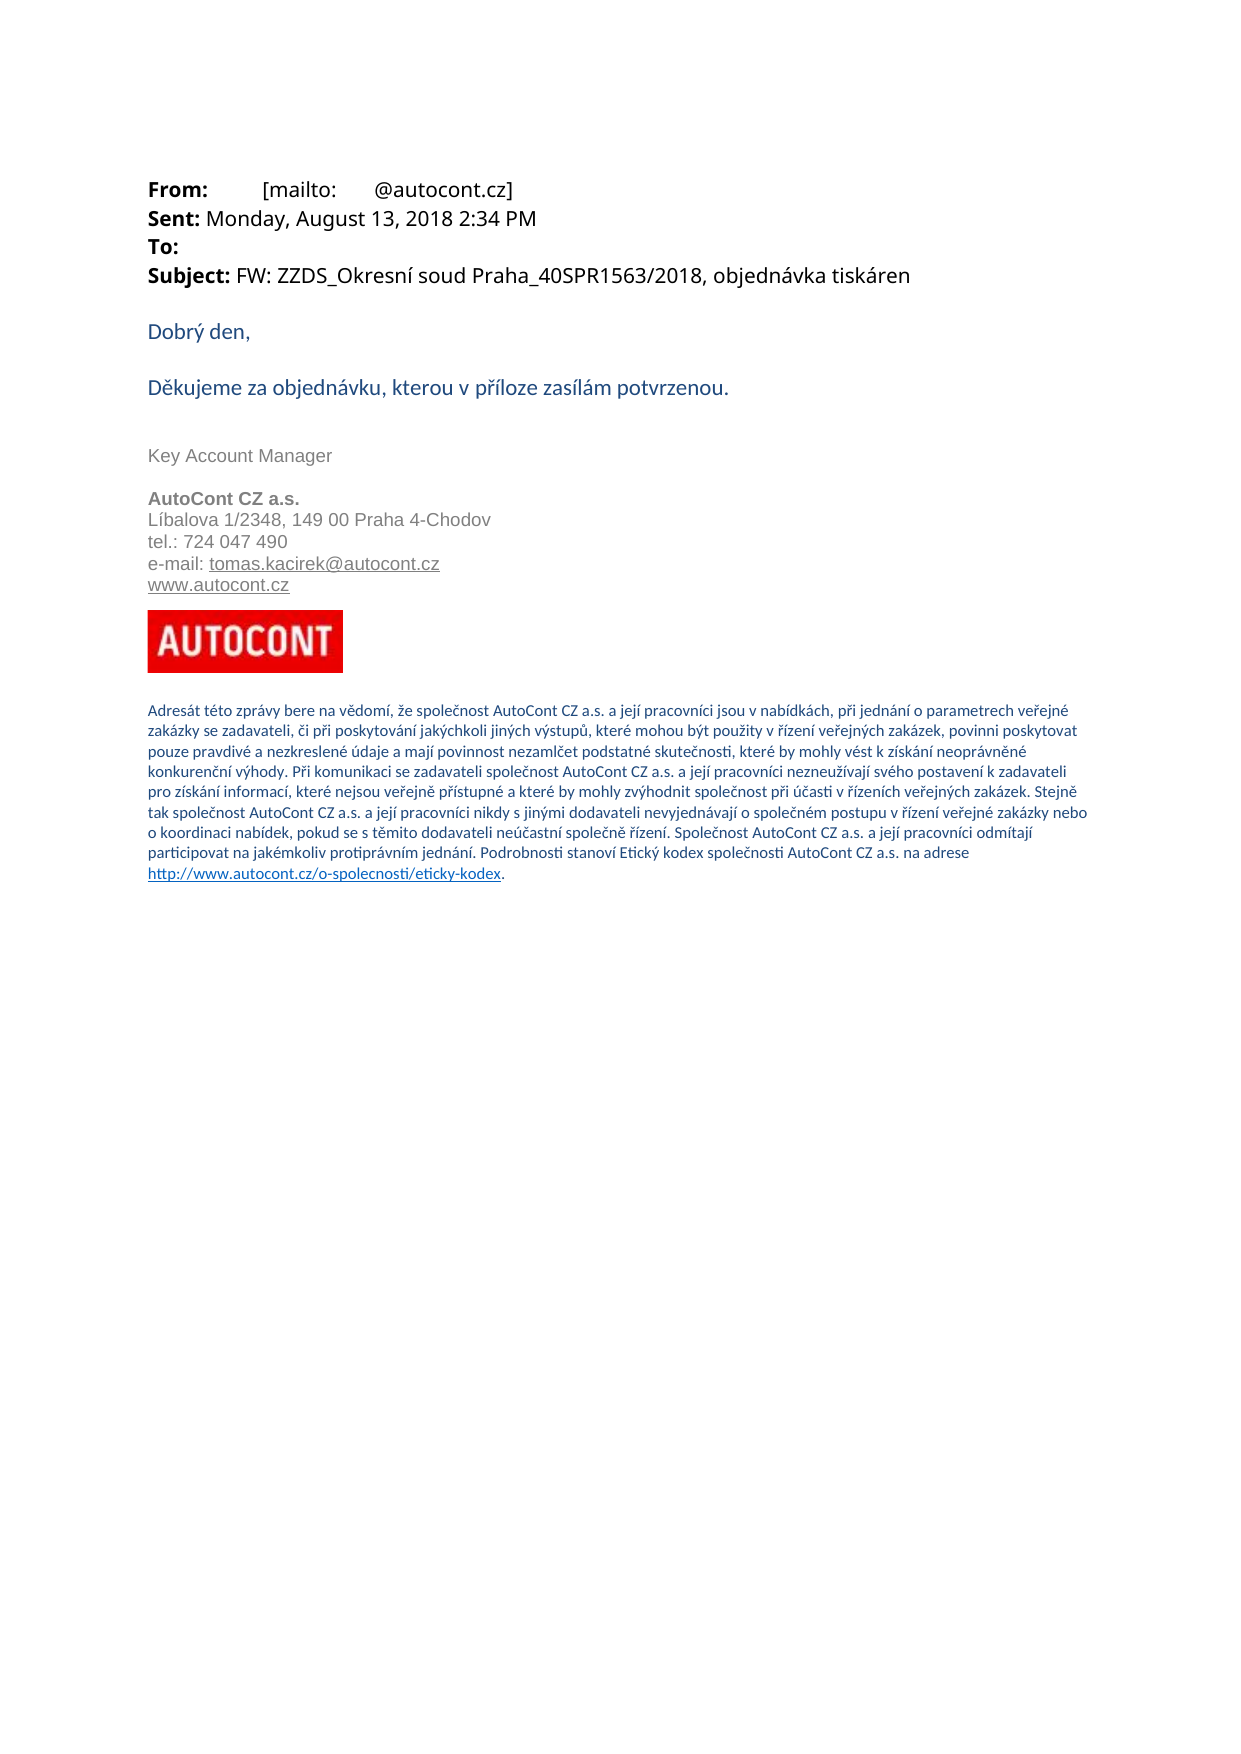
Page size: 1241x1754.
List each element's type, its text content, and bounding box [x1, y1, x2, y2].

text Líbalova 1/2348, 149 00 Praha 4-Chodov tel.: 724 047 490 [148, 509, 1093, 552]
text Key Account Manager [148, 444, 1093, 466]
text e-mail: tomas.kacirek@autocont.cz [148, 552, 1093, 574]
text Dobrý den, [148, 317, 1093, 345]
picture [147, 610, 343, 673]
text Děkujeme za objednávku, kterou v příloze zasílám potvrzenou. [148, 373, 1093, 401]
text AutoCont CZ a.s. [148, 488, 1093, 509]
text From: [mailto: @autocont.cz] Sent: Monday, August 13, 2018 2:34 PM To: Subject: FW: ZZDS_Okresní soud Praha_40SPR1563/2018, objednávka tiskáren [148, 176, 1093, 289]
text www.autocont.cz [148, 574, 1093, 596]
text Adresát této zprávy bere na vědomí, že společnost AutoCont CZ a.s. a její pracovníci jsou v nabídkách, při jednání o parametrech veřejné zakázky se zadavateli, či při poskytování jakýchkoli jiných výstupů, které mohou být použity v řízení veřejných zakázek, povinni poskytovat pouze pravdivé a nezkreslené údaje a mají povinnost nezamlčet podstatné skutečnosti, které by mohly vést k získání neoprávněné konkurenční výhody. Při komunikaci se zadavateli společnost AutoCont CZ a.s. a její pracovníci nezneužívají svého postavení k zadavateli pro získání informací, které nejsou veřejně přístupné a které by mohly zvýhodnit společnost při účasti v řízeních veřejných zakázek. Stejně tak společnost AutoCont CZ a.s. a její pracovníci nikdy s jinými dodavateli nevyjednávají o společném postupu v řízení veřejné zakázky nebo o koordinaci nabídek, pokud se s těmito dodavateli neúčastní společně řízení. Společnost AutoCont CZ a.s. a její pracovníci odmítají participovat na jakémkoliv protiprávním jednání. Podrobnosti stanoví Etický kodex společnosti AutoCont CZ a.s. na adrese http://www.autocont.cz/o-spolecnosti/eticky-kodex. [148, 700, 1093, 883]
